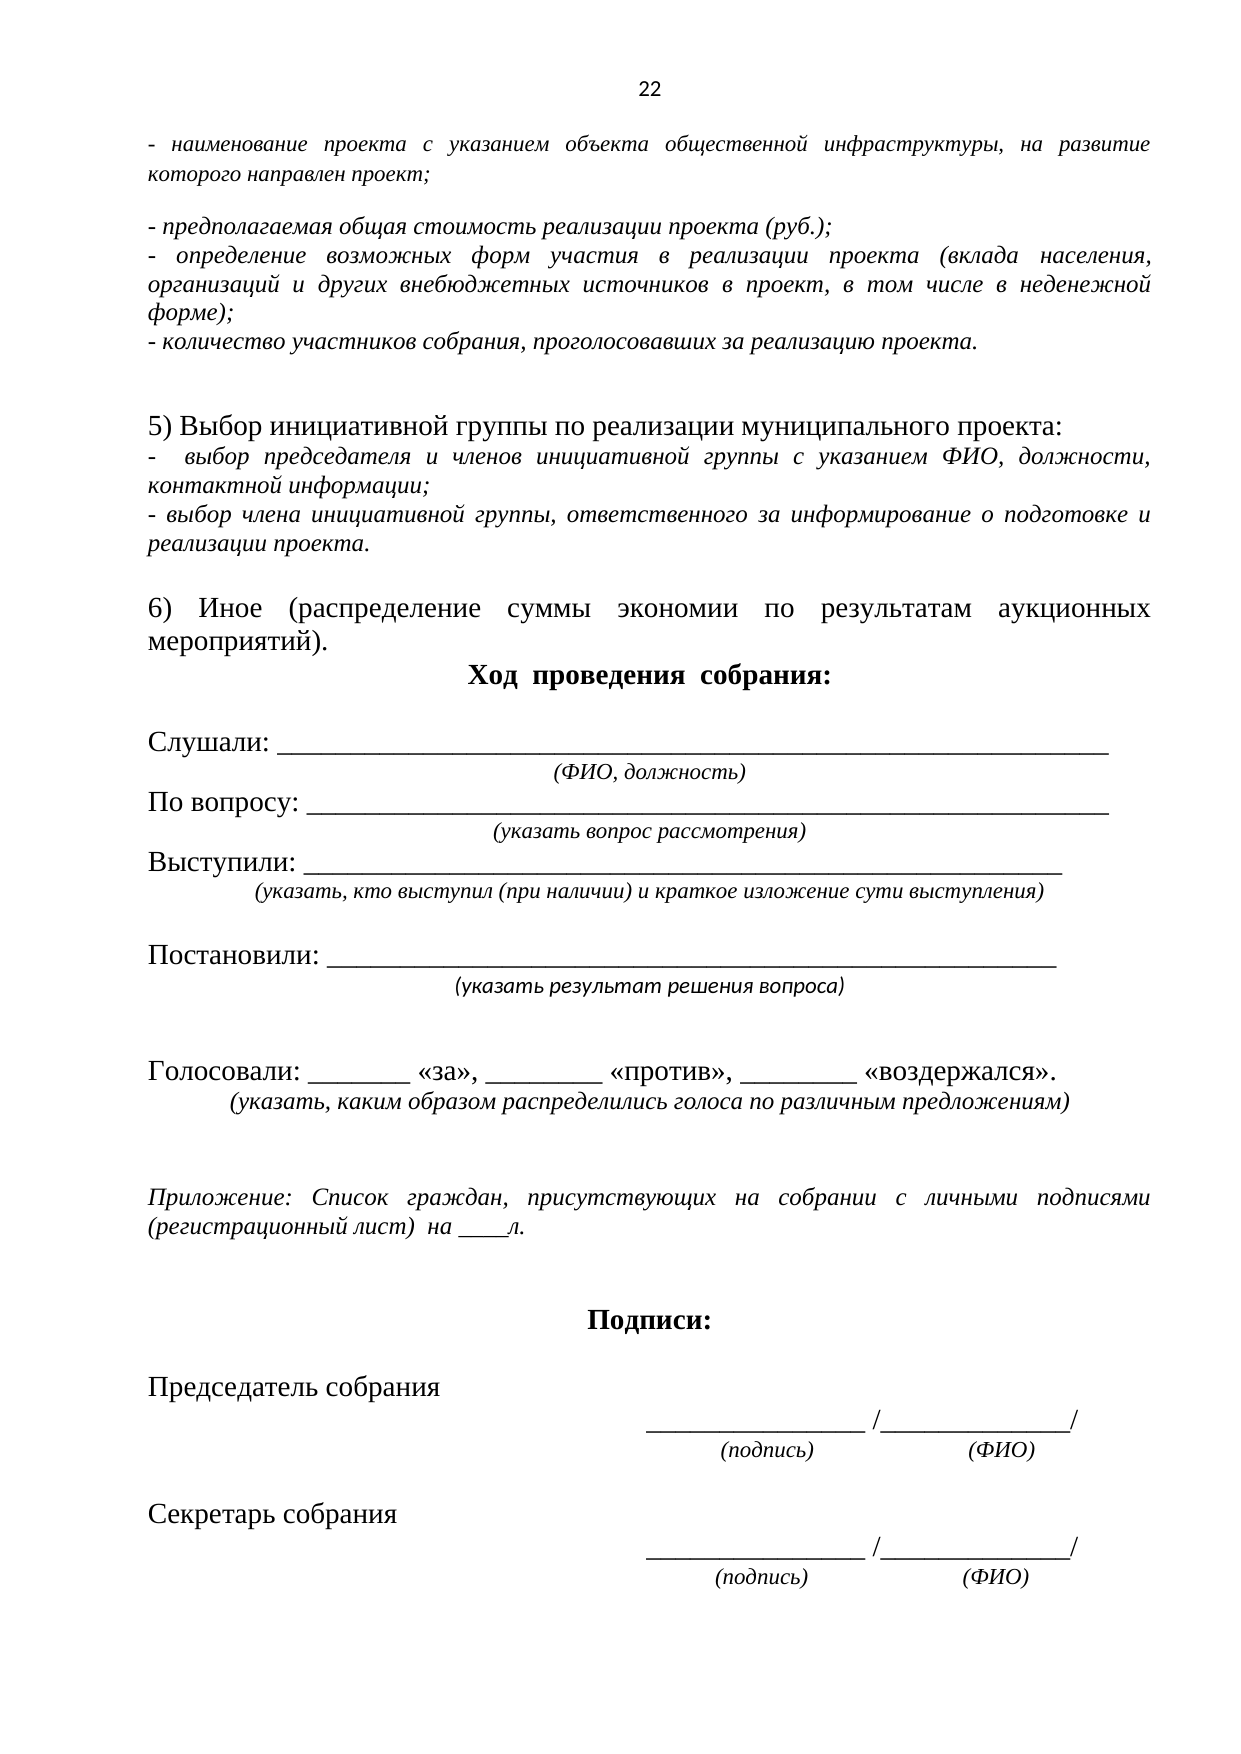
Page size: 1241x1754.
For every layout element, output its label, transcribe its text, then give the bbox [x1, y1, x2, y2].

text - определение возможных форм участия в реализации проекта (вклада населения, организаций и других внебюджетных источников в проект, в том числе в неденежной форме); [148, 240, 1152, 326]
text (указать вопрос рассмотрения) [148, 818, 1152, 844]
text 5) Выбор инициативной группы по реализации муниципального проекта: [148, 408, 1152, 441]
text - выбор члена инициативной группы, ответственного за информирование о подготовке и реализации проекта. [148, 499, 1152, 556]
text По вопросу: _______________________________________________________ [148, 784, 1152, 818]
table_cell _______________ /_____________/ (подпись) (ФИО) [635, 1496, 1133, 1623]
text - выбор председателя и членов инициативной группы с указанием ФИО, должности, контактной информации; [148, 441, 1152, 499]
table_cell Секретарь собрания [136, 1496, 635, 1623]
text Постановили: __________________________________________________ [148, 937, 1152, 971]
text - количество участников собрания, проголосовавших за реализацию проекта. [148, 326, 1152, 355]
text (ФИО, должность) [148, 758, 1152, 784]
text Подписи: [148, 1302, 1152, 1335]
text Приложение: Список граждан, присутствующих на собрании с личными подписями (регистрационный лист) на ____л. [148, 1182, 1152, 1239]
table_header _______________ /_____________/ (подпись) (ФИО) [635, 1369, 1133, 1496]
text - наименование проекта с указанием объекта общественной инфраструктуры, на развитие которого направлен проект; [148, 130, 1152, 186]
text Выступили: ____________________________________________________ [148, 844, 1152, 877]
text (указать, каким образом распределились голоса по различным предложениям) [148, 1086, 1152, 1115]
text Слушали: _________________________________________________________ [148, 724, 1152, 758]
text (указать результат решения вопроса) [148, 971, 1152, 999]
text (указать, кто выступил (при наличии) и краткое изложение сути выступления) [148, 877, 1152, 904]
text Голосовали: _______ «за», ________ «против», ________ «воздержался». [148, 1053, 1152, 1086]
text Ход проведения собрания: [148, 657, 1152, 691]
text - предполагаемая общая стоимость реализации проекта (руб.); [148, 211, 1152, 240]
table_header Председатель собрания [136, 1369, 635, 1496]
text 6) Иное (распределение суммы экономии по результатам аукционных мероприятий). [148, 590, 1152, 657]
